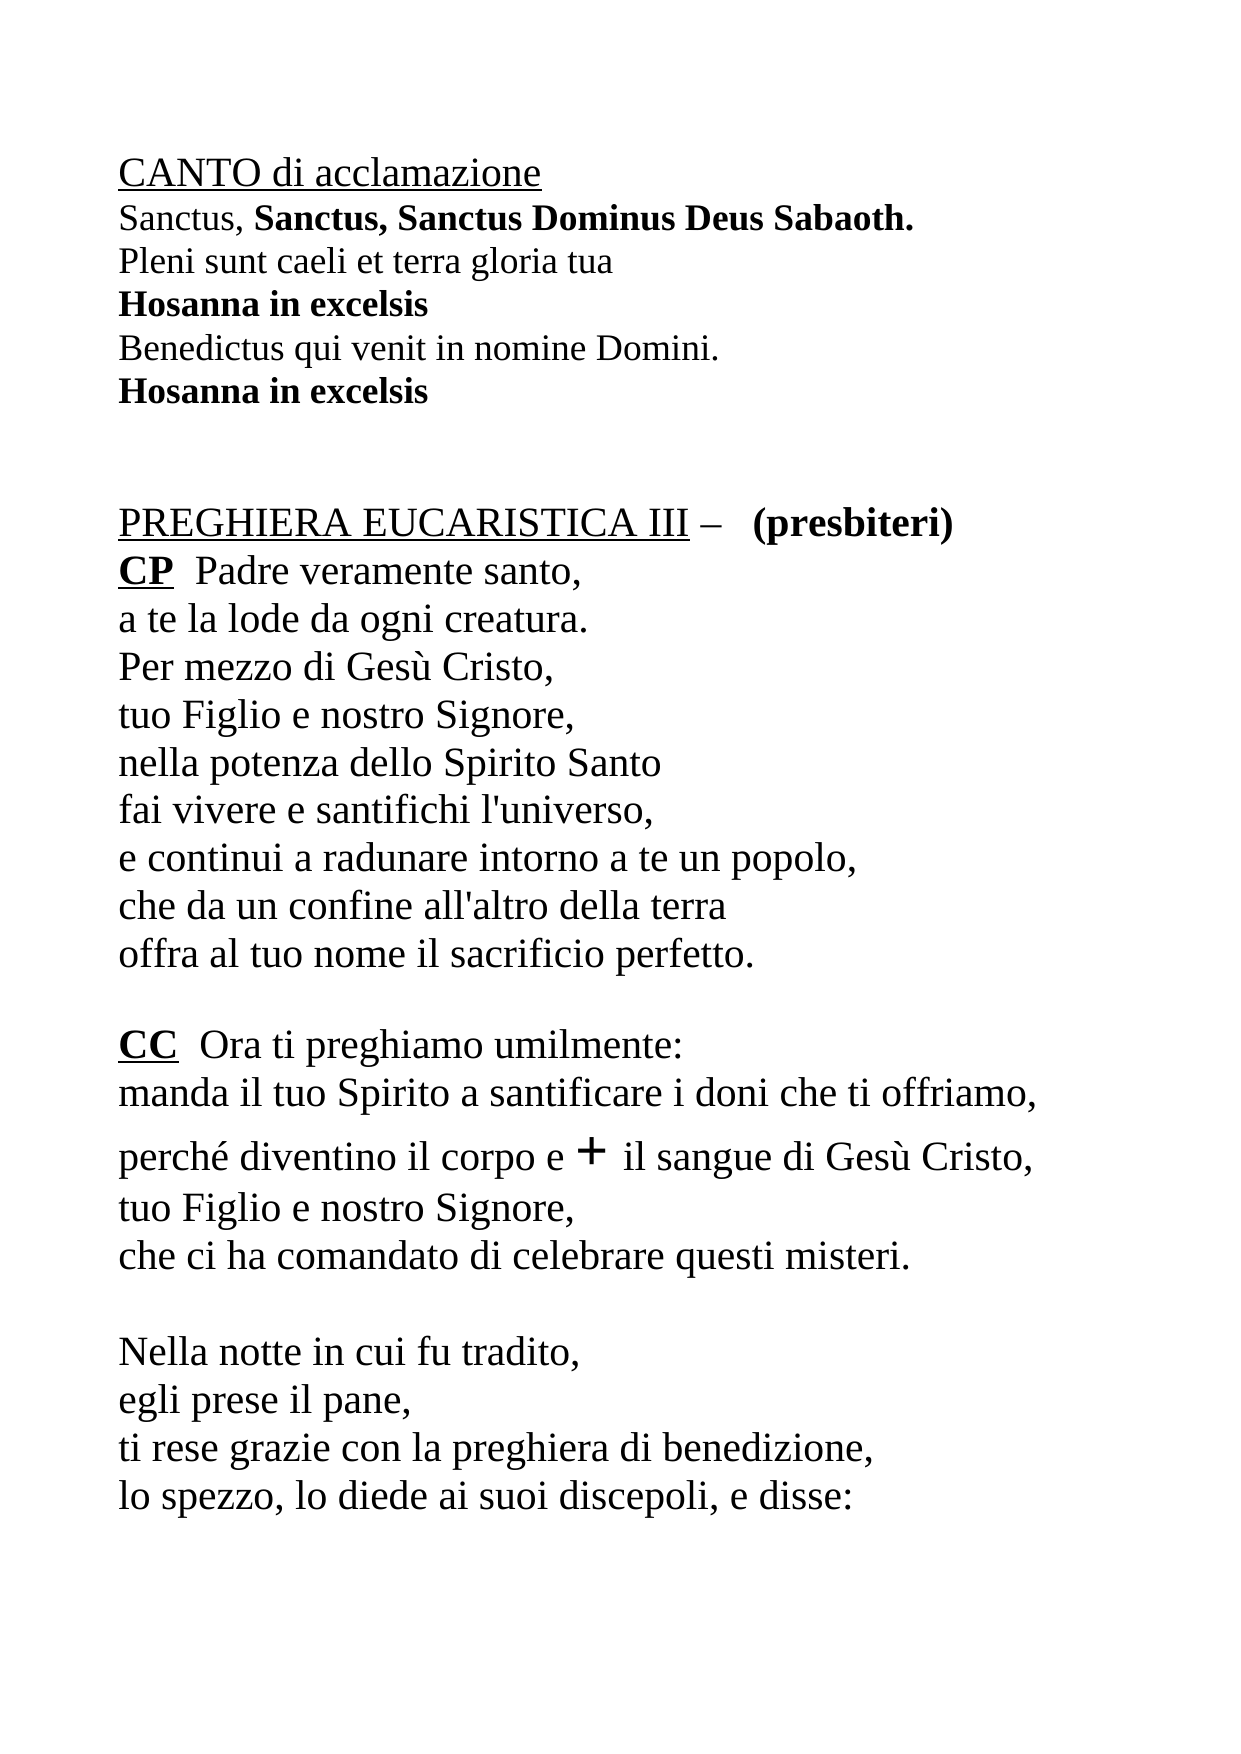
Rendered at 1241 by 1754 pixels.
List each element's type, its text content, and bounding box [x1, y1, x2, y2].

text che da un confine all'altro della terra [118, 881, 1106, 929]
text lo spezzo, lo diede ai suoi discepoli, e disse: [118, 1470, 1106, 1546]
text Hosanna in excelsis [118, 282, 1122, 325]
text Pleni sunt caeli et terra gloria tua [118, 239, 1122, 282]
text tuo Figlio e nostro Signore, [118, 1183, 1106, 1231]
text Nella notte in cui fu tradito, [118, 1326, 1106, 1374]
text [118, 1422, 1106, 1470]
text Hosanna in excelsis [118, 368, 1122, 411]
text tuo Figlio e nostro Signore, [118, 689, 1106, 737]
text perché diventino il corpo e + il sangue di Gesù Cristo, [118, 1116, 1106, 1183]
text CANTO di acclamazione [118, 148, 1122, 196]
text Per mezzo di Gesù Cristo, [118, 641, 1106, 689]
text offra al tuo nome il sacrificio perfetto. [118, 929, 1106, 977]
text nella potenza dello Spirito Santo [118, 737, 1106, 785]
text PREGHIERA EUCARISTICA III – (presbiteri) CP Padre veramente santo, [118, 497, 1106, 593]
text e continui a radunare intorno a te un popolo, [118, 833, 1106, 881]
text CC Ora ti preghiamo umilmente: [118, 1020, 1106, 1068]
text che ci ha comandato di celebrare questi misteri. [118, 1231, 1106, 1278]
text egli prese il pane, [118, 1374, 1106, 1422]
text manda il tuo Spirito a santificare i doni che ti offriamo, [118, 1068, 1106, 1116]
text a te la lode da ogni creatura. [118, 593, 1106, 641]
text fai vivere e santifichi l'universo, [118, 785, 1106, 833]
text Benedictus qui venit in nomine Domini. [118, 325, 1122, 368]
text Sanctus, Sanctus, Sanctus Dominus Deus Sabaoth. [118, 196, 1122, 239]
